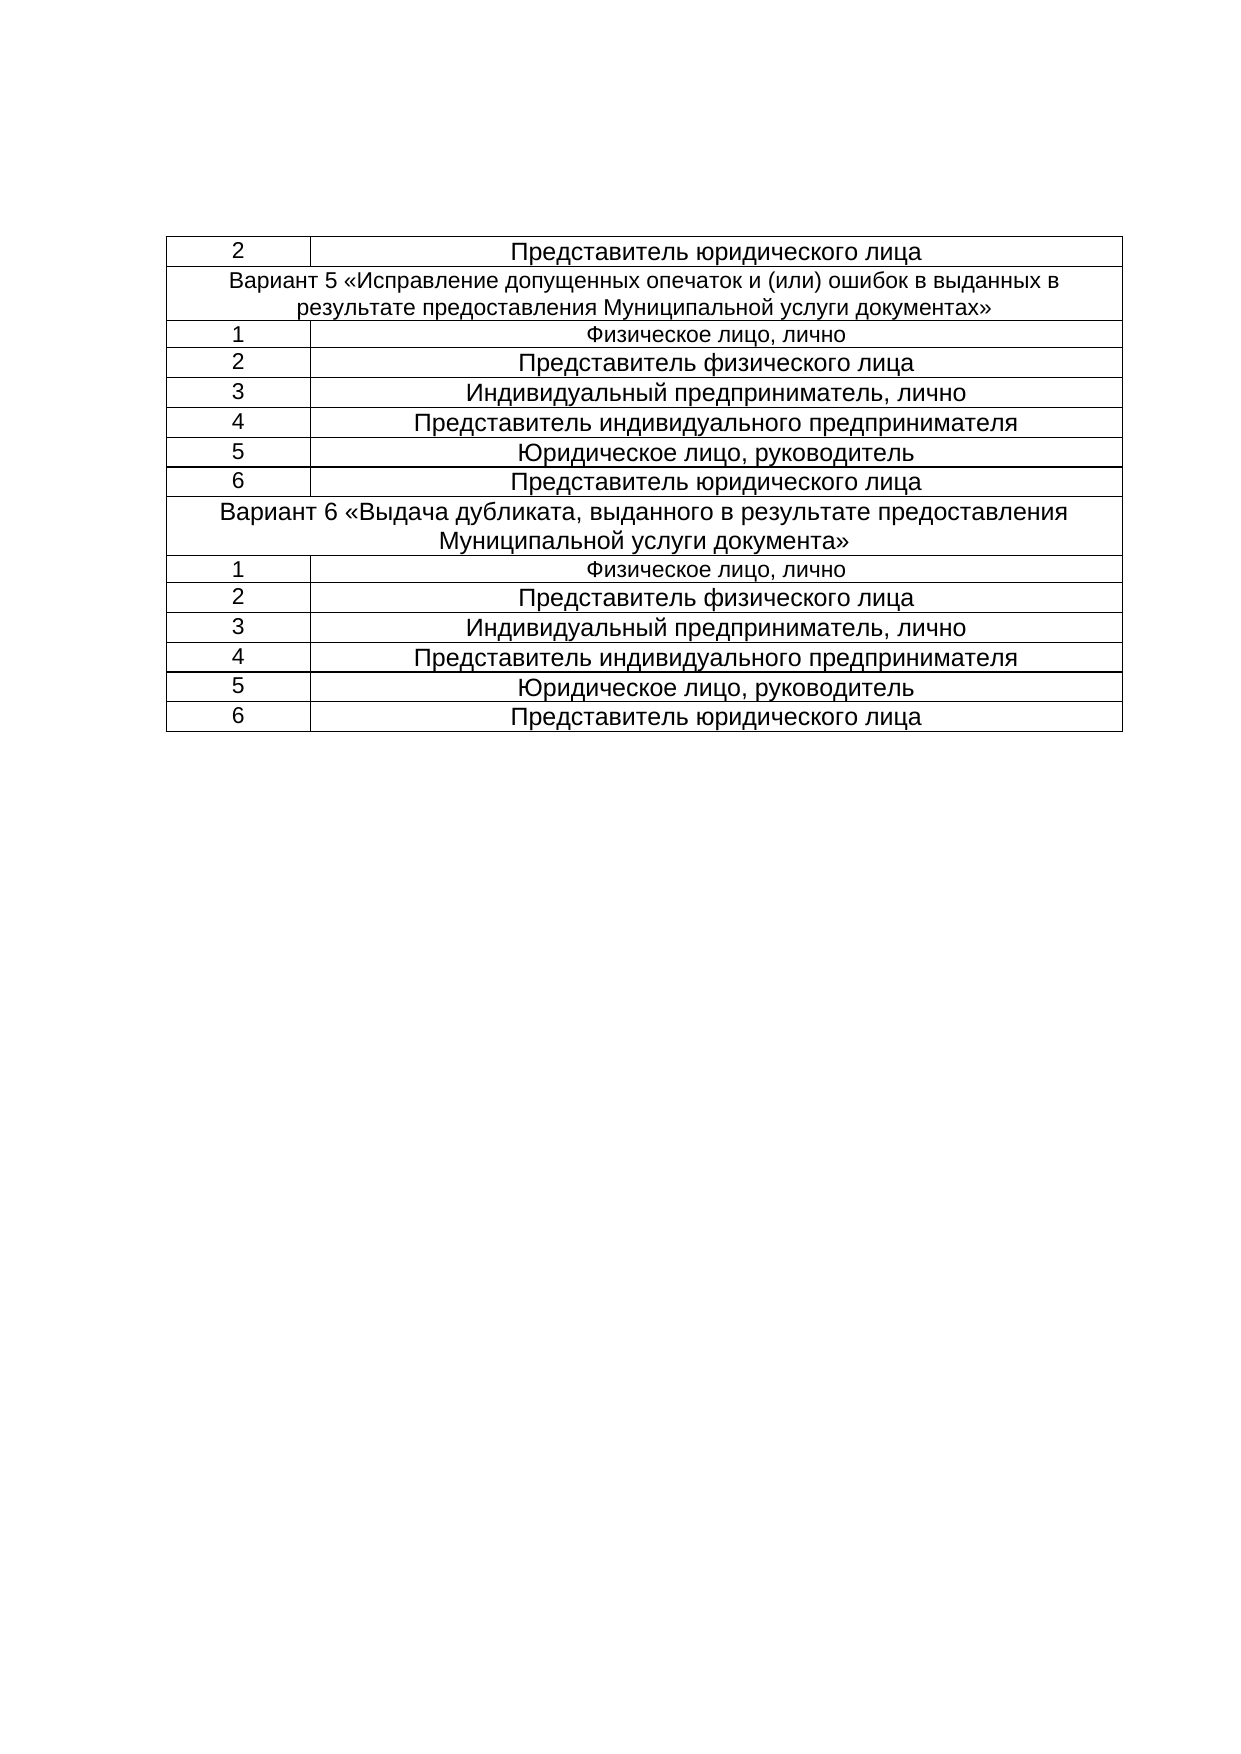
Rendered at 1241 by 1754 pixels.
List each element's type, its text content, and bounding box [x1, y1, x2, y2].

table_cell Представитель индивидуального предпринимателя [311, 408, 1122, 437]
table_cell Индивидуальный предприниматель, лично [311, 378, 1122, 407]
table_cell Представитель юридического лица [311, 702, 1122, 731]
table_cell 1 [167, 556, 310, 582]
table_cell 4 [167, 643, 310, 671]
table_cell 3 [167, 613, 310, 642]
table_cell 6 [167, 702, 310, 731]
table_cell Представитель физического лица [311, 348, 1122, 377]
table_cell 6 [167, 468, 310, 496]
table_cell 4 [167, 408, 310, 437]
table_cell Вариант 5 «Исправление допущенных опечаток и (или) ошибок в выданных в результате предоставления Муниципальной услуги документах» [167, 267, 1122, 320]
table_cell Представитель физического лица [311, 583, 1122, 612]
table_cell Индивидуальный предприниматель, лично [311, 613, 1122, 642]
table_cell Представитель юридического лица [311, 237, 1122, 266]
table_cell 5 [167, 438, 310, 466]
table_cell Вариант 6 «Выдача дубликата, выданного в результате предоставления Муниципальной услуги документа» [167, 497, 1122, 555]
table_cell Юридическое лицо, руководитель [311, 438, 1122, 466]
table_cell 2 [167, 237, 310, 266]
table_cell 2 [167, 583, 310, 612]
table_cell Физическое лицо, лично [311, 556, 1122, 582]
table_cell Представитель индивидуального предпринимателя [311, 643, 1122, 671]
table_cell Физическое лицо, лично [311, 321, 1122, 347]
table_cell 1 [167, 321, 310, 347]
table_cell 2 [167, 348, 310, 377]
table_cell Представитель юридического лица [311, 468, 1122, 496]
table_cell Юридическое лицо, руководитель [311, 673, 1122, 701]
table_cell 5 [167, 673, 310, 701]
table_cell 3 [167, 378, 310, 407]
